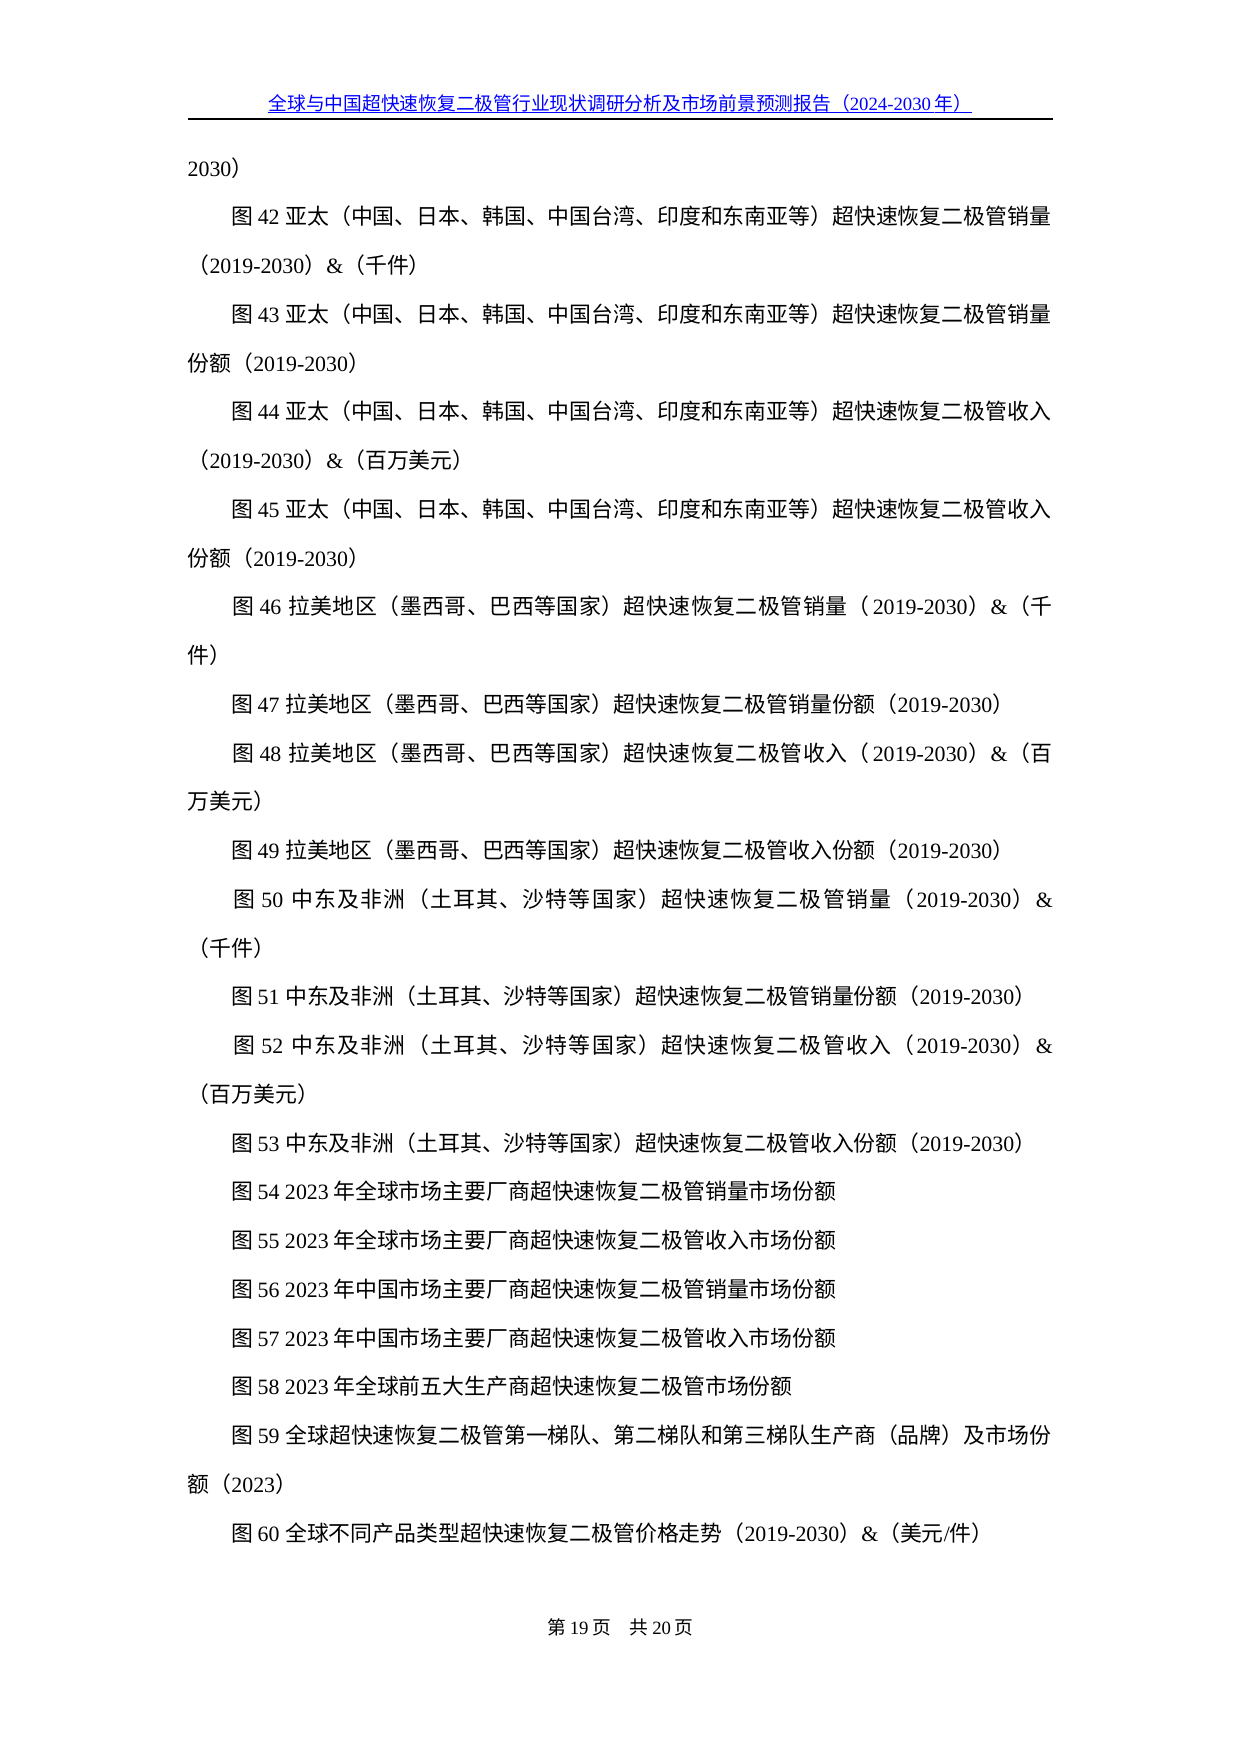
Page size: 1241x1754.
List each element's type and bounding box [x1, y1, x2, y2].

text [187, 150, 1053, 1548]
